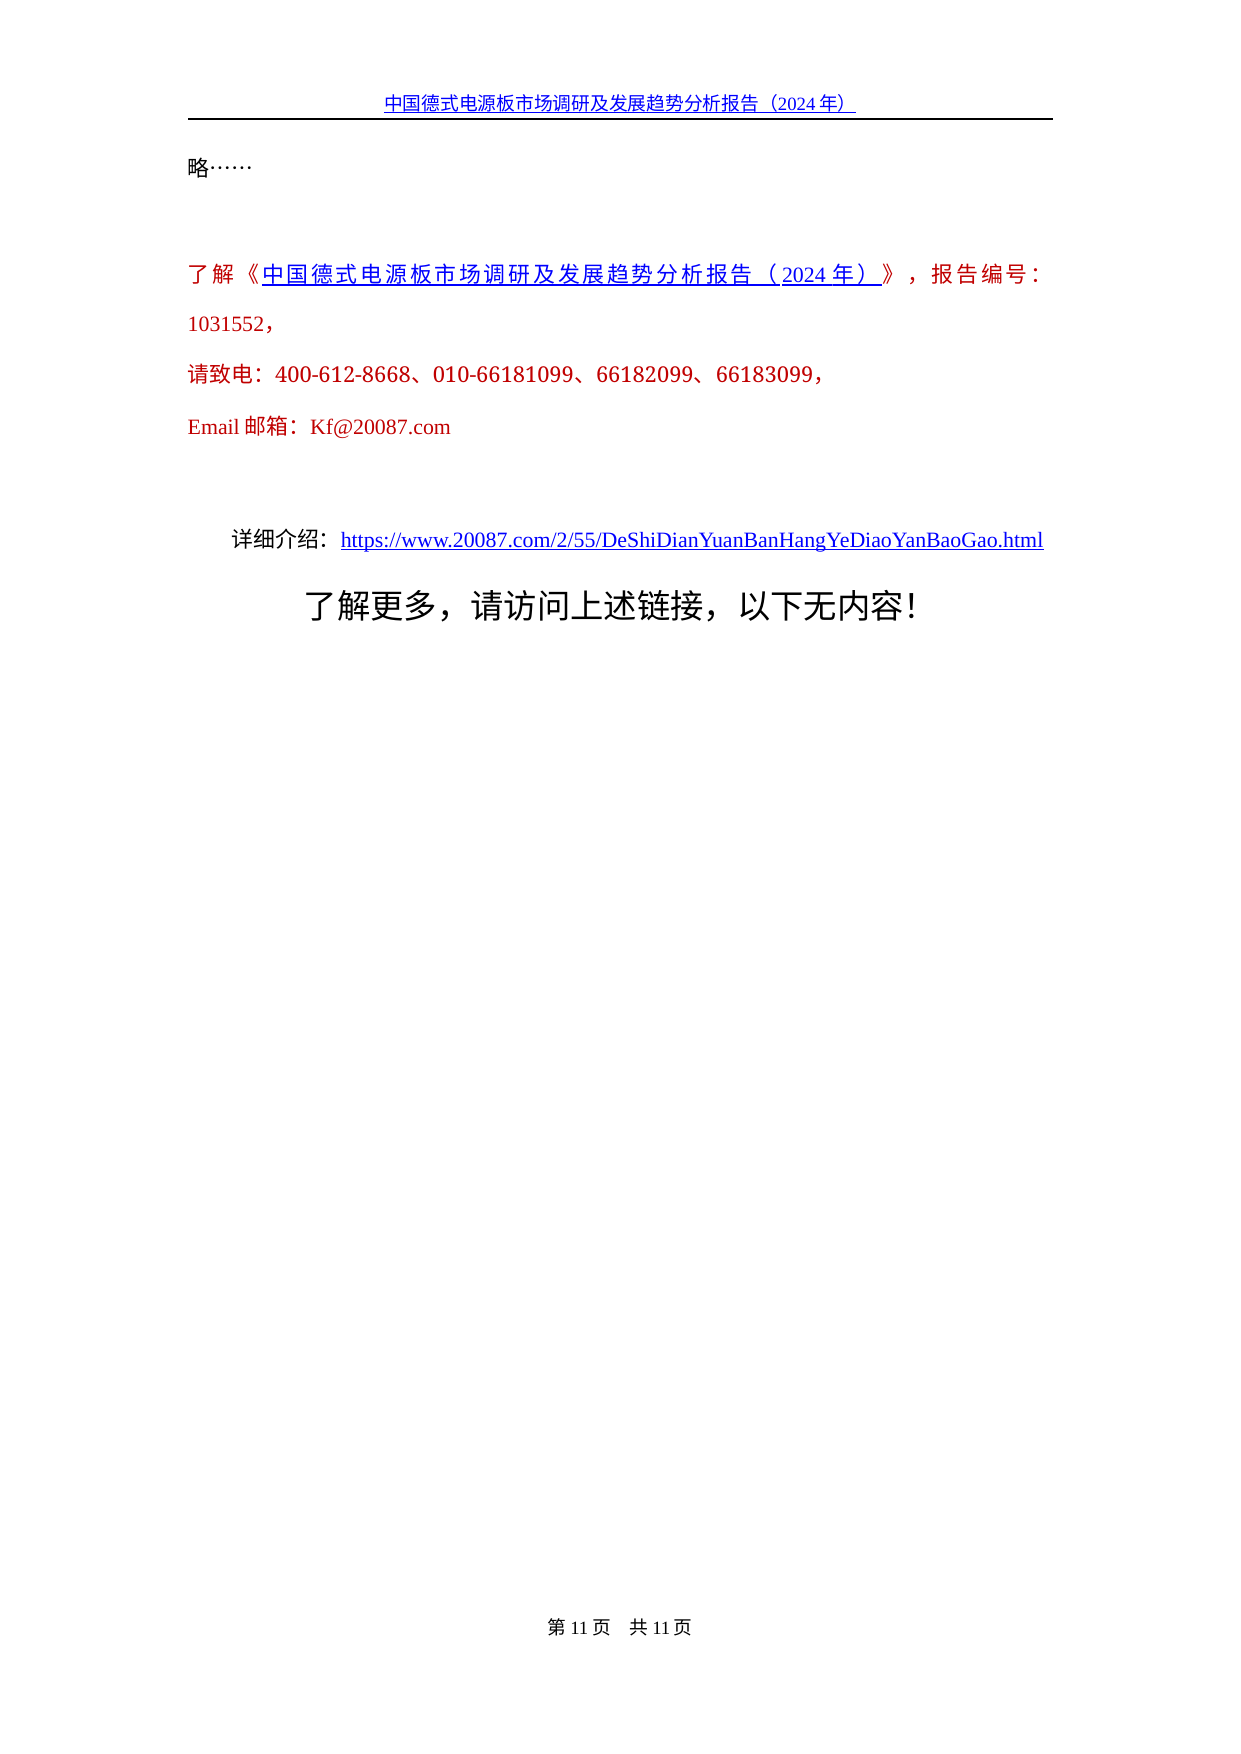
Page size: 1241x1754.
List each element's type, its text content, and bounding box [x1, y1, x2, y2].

text 详细介绍：https://www.20087.com/2/55/DeShiDianYuanBanHangYeDiaoYanBaoGao.html [187, 521, 1053, 554]
text 请致电：400-612-8668、010-66181099、66182099、66183099， [187, 357, 1053, 389]
text 了解《中国德式电源板市场调研及发展趋势分析报告（2024年）》，报告编号：1031552， [187, 257, 1053, 338]
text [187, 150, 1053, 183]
title 了解更多，请访问上述链接，以下无内容！ [187, 571, 1053, 636]
text Email邮箱：Kf@20087.com [187, 408, 1053, 441]
